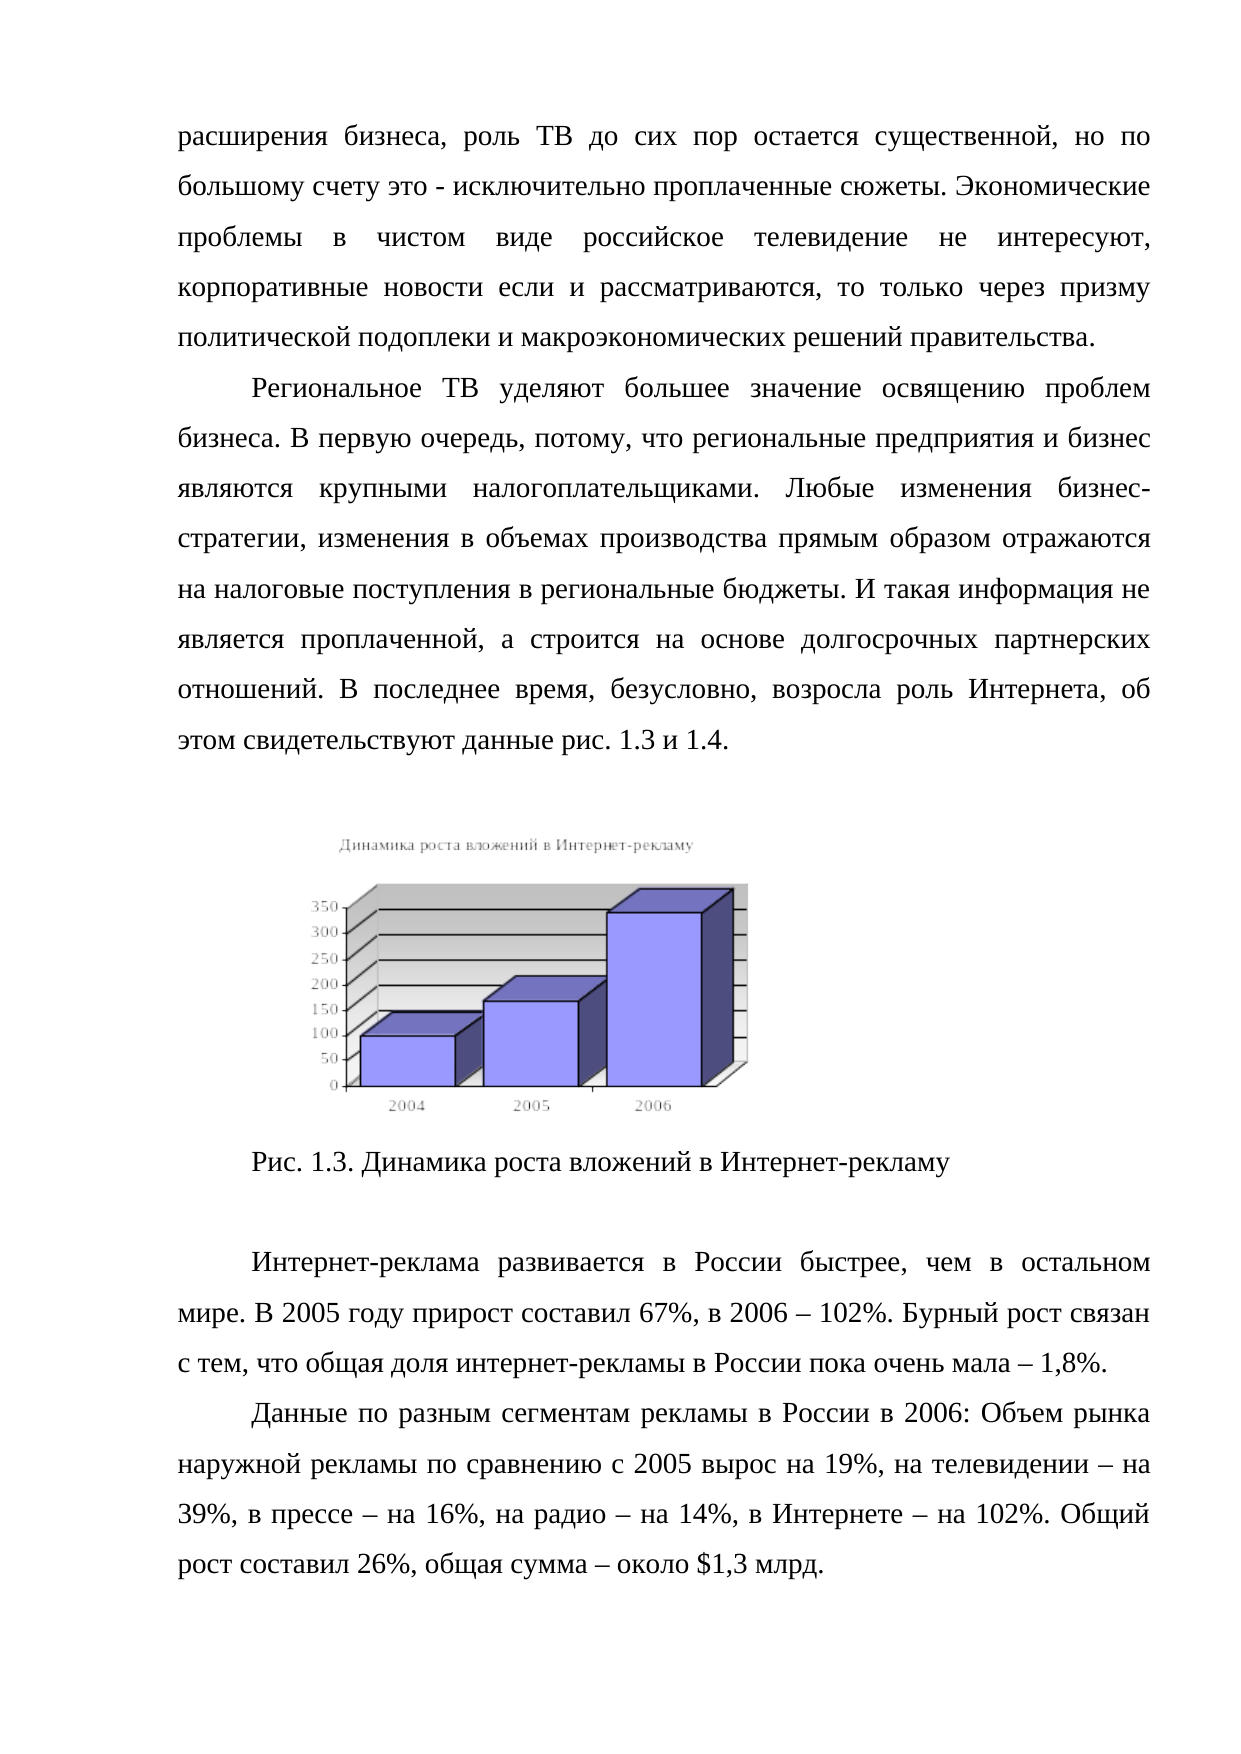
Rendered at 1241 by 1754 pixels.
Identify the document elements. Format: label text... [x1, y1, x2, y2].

text Региональное ТВ уделяют большее значение освящению проблем бизнеса. В первую очередь, потому, что региональные предприятия и бизнес являются крупными налогоплательщиками. Любые изменения бизнес-стратегии, изменения в объемах производства прямым образом отражаются на налоговые поступления в региональные бюджеты. И такая информация не является проплаченной, а строится на основе долгосрочных партнерских отношений. В последнее время, безусловно, возросла роль Интернета, об этом свидетельствуют данные рис. 1.3 и 1.4. [177, 370, 1152, 755]
text Интернет-реклама развивается в России быстрее, чем в остальном мире. В 2005 году прирост составил 67%, в 2006 – 102%. Бурный рост связан с тем, что общая доля интернет-рекламы в России пока очень мала – 1,8%. [177, 1244, 1152, 1379]
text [177, 118, 1152, 353]
text Рис. 1.3. Динамика роста вложений в Интернет-рекламу [177, 1144, 1152, 1177]
text Данные по разным сегментам рекламы в России в 2006: Объем рынка наружной рекламы по сравнению с 2005 вырос на 19%, на телевидении – на 39%, в прессе – на 16%, на радио – на 14%, в Интернете – на 102%. Общий рост составил 26%, общая сумма – около $1,3 млрд. [177, 1395, 1152, 1580]
